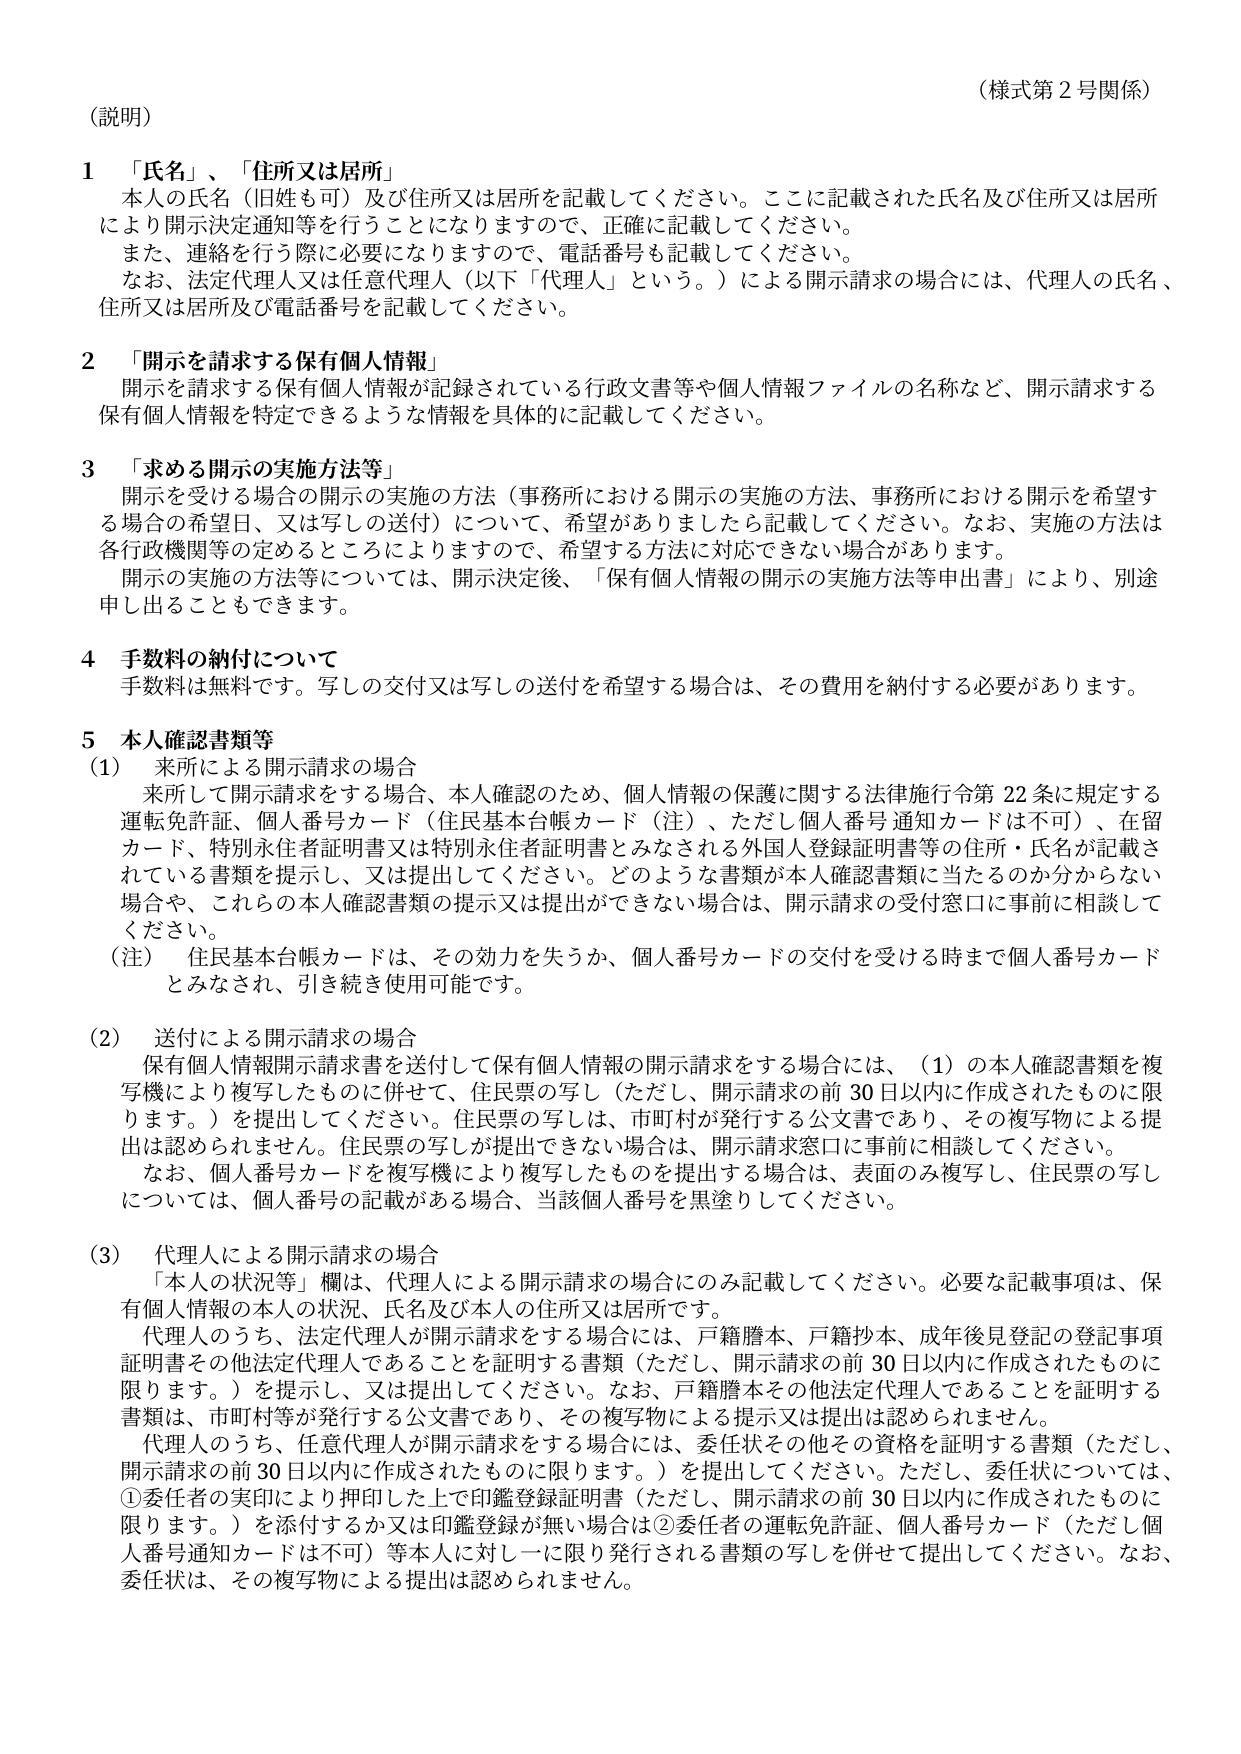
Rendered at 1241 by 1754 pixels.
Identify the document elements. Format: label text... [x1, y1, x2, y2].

text １ 「氏名」、「住所又は居所」 [77, 158, 1163, 185]
text 開示の実施の方法等については、開示決定後、「保有個人情報の開示の実施方法等申出書」により、別途申し出ることもできます。 [77, 564, 1163, 618]
text 開示を請求する保有個人情報が記録されている行政文書等や個人情報ファイルの名称など、開示請求する保有個人情報を特定できるような情報を具体的に記載してください。 [77, 375, 1163, 429]
text なお、法定代理人又は任意代理人（以下「代理人」という。）による開示請求の場合には、代理人の氏名、住所又は居所及び電話番号を記載してください。 [77, 266, 1163, 321]
text ２ 「開示を請求する保有個人情報」 [77, 348, 1163, 375]
text （様式第２号関係） [77, 77, 1163, 104]
text ４ 手数料の納付について [77, 646, 1163, 673]
text （説明） [77, 104, 1163, 131]
text 保有個人情報開示請求書を送付して保有個人情報の開示請求をする場合には、（1）の本人確認書類を複写機により複写したものに併せて、住民票の写し（ただし、開示請求の前30日以内に作成されたものに限ります。）を提出してください。住民票の写しは、市町村が発行する公文書であり、その複写物による提出は認められません。住民票の写しが提出できない場合は、開示請求窓口に事前に相談してください。 [121, 1052, 1163, 1160]
text ５ 本人確認書類等 [77, 727, 1163, 754]
text （2） 送付による開示請求の場合 [77, 1025, 1163, 1052]
text 代理人のうち、法定代理人が開示請求をする場合には、戸籍謄本、戸籍抄本、成年後見登記の登記事項証明書その他法定代理人であることを証明する書類（ただし、開示請求の前30日以内に作成されたものに限ります。）を提示し、又は提出してください。なお、戸籍謄本その他法定代理人であることを証明する書類は、市町村等が発行する公文書であり、その複写物による提示又は提出は認められません。 [121, 1323, 1163, 1431]
text 本人の氏名（旧姓も可）及び住所又は居所を記載してください。ここに記載された氏名及び住所又は居所により開示決定通知等を行うことになりますので、正確に記載してください。 [77, 185, 1163, 239]
text 来所して開示請求をする場合、本人確認のため、個人情報の保護に関する法律施行令第22条に規定する運転免許証、個人番号カード（住民基本台帳カード（注）、ただし個人番号通知カードは不可）、在留カード、特別永住者証明書又は特別永住者証明書とみなされる外国人登録証明書等の住所・氏名が記載されている書類を提示し、又は提出してください。どのような書類が本人確認書類に当たるのか分からない場合や、これらの本人確認書類の提示又は提出ができない場合は、開示請求の受付窓口に事前に相談してください。 [77, 781, 1163, 943]
text 「本人の状況等」欄は、代理人による開示請求の場合にのみ記載してください。必要な記載事項は、保有個人情報の本人の状況、氏名及び本人の住所又は居所です。 [121, 1268, 1163, 1323]
text （1） 来所による開示請求の場合 [77, 754, 1163, 781]
text 手数料は無料です。写しの交付又は写しの送付を希望する場合は、その費用を納付する必要があります。 [77, 673, 1163, 700]
text また、連絡を行う際に必要になりますので、電話番号も記載してください。 [77, 239, 1163, 266]
text （3） 代理人による開示請求の場合 [77, 1241, 1163, 1268]
text ３ 「求める開示の実施方法等」 [77, 456, 1163, 483]
text 開示を受ける場合の開示の実施の方法（事務所における開示の実施の方法、事務所における開示を希望する場合の希望日、又は写しの送付）について、希望がありましたら記載してください。なお、実施の方法は各行政機関等の定めるところによりますので、希望する方法に対応できない場合があります。 [77, 483, 1163, 564]
text 代理人のうち、任意代理人が開示請求をする場合には、委任状その他その資格を証明する書類（ただし、開示請求の前30日以内に作成されたものに限ります。）を提出してください。ただし、委任状については、①委任者の実印により押印した上で印鑑登録証明書（ただし、開示請求の前30日以内に作成されたものに限ります。）を添付するか又は印鑑登録が無い場合は②委任者の運転免許証、個人番号カード（ただし個人番号通知カードは不可）等本人に対し一に限り発行される書類の写しを併せて提出してください。なお、委任状は、その複写物による提出は認められません。 [121, 1431, 1163, 1593]
text なお、個人番号カードを複写機により複写したものを提出する場合は、表面のみ複写し、住民票の写しについては、個人番号の記載がある場合、当該個人番号を黒塗りしてください。 [121, 1160, 1163, 1214]
text （注） 住民基本台帳カードは、その効力を失うか、個人番号カードの交付を受ける時まで個人番号カードとみなされ、引き続き使用可能です。 [99, 943, 1163, 998]
